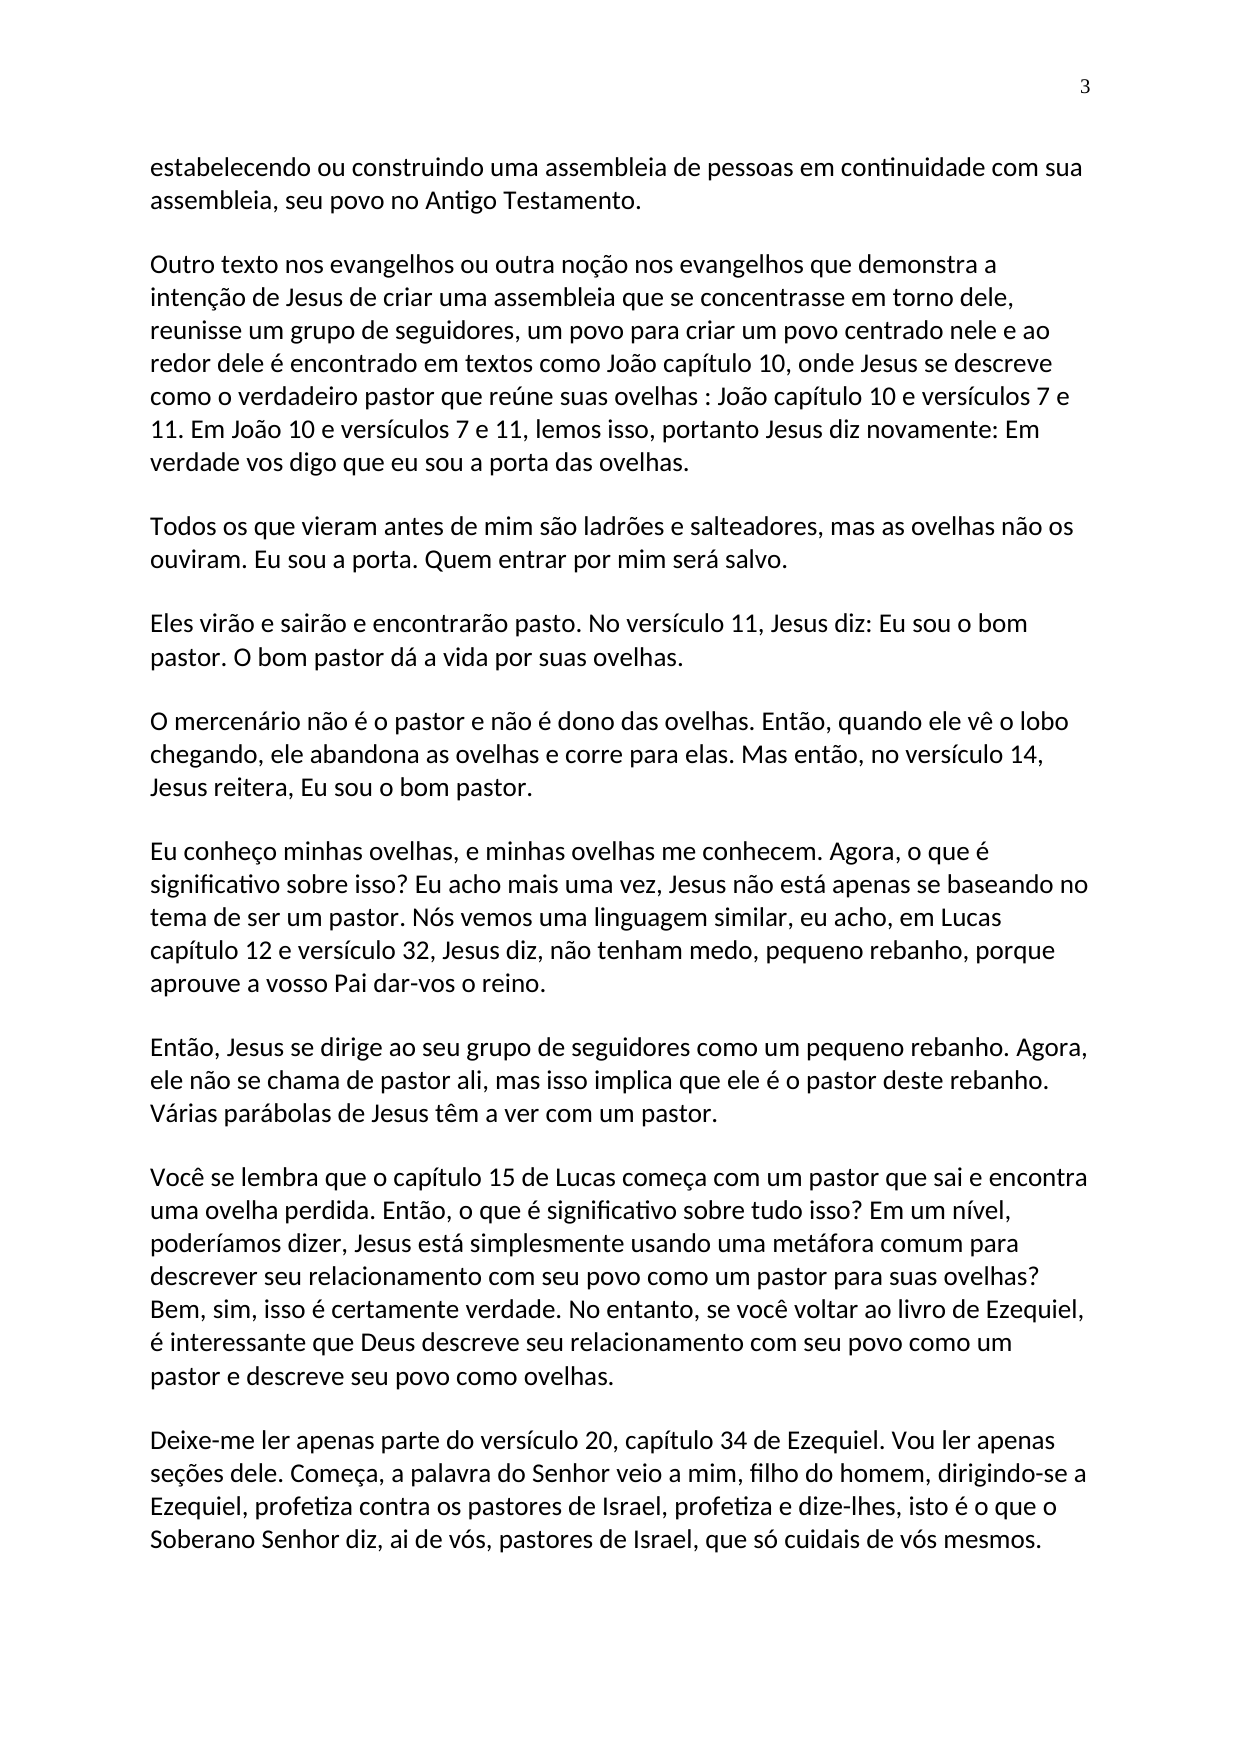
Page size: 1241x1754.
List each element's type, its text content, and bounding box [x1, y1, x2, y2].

text Você se lembra que o capítulo 15 de Lucas começa com um pastor que sai e encontra uma ovelha perdida. Então, o que é significativo sobre tudo isso? Em um nível, poderíamos dizer, Jesus está simplesmente usando uma metáfora comum para descrever seu relacionamento com seu povo como um pastor para suas ovelhas? Bem, sim, isso é certamente verdade. No entanto, se você voltar ao livro de Ezequiel, é interessante que Deus descreve seu relacionamento com seu povo como um pastor e descreve seu povo como ovelhas. [150, 1161, 1090, 1392]
text Eu conheço minhas ovelhas, e minhas ovelhas me conhecem. Agora, o que é significativo sobre isso? Eu acho mais uma vez, Jesus não está apenas se baseando no tema de ser um pastor. Nós vemos uma linguagem similar, eu acho, em Lucas capítulo 12 e versículo 32, Jesus diz, não tenham medo, pequeno rebanho, porque aprouve a vosso Pai dar-vos o reino. [150, 834, 1090, 999]
text Todos os que vieram antes de mim são ladrões e salteadores, mas as ovelhas não os ouviram. Eu sou a porta. Quem entrar por mim será salvo. [150, 509, 1090, 576]
text Deixe-me ler apenas parte do versículo 20, capítulo 34 de Ezequiel. Vou ler apenas seções dele. Começa, a palavra do Senhor veio a mim, filho do homem, dirigindo-se a Ezequiel, profetiza contra os pastores de Israel, profetiza e dize-lhes, isto é o que o Soberano Senhor diz, ai de vós, pastores de Israel, que só cuidais de vós mesmos. [150, 1423, 1090, 1555]
text Então, Jesus se dirige ao seu grupo de seguidores como um pequeno rebanho. Agora, ele não se chama de pastor ali, mas isso implica que ele é o pastor deste rebanho. Várias parábolas de Jesus têm a ver com um pastor. [150, 1030, 1090, 1129]
text O mercenário não é o pastor e não é dono das ovelhas. Então, quando ele vê o lobo chegando, ele abandona as ovelhas e corre para elas. Mas então, no versículo 14, Jesus reitera, Eu sou o bom pastor. [150, 704, 1090, 803]
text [150, 150, 1090, 216]
text Eles virão e sairão e encontrarão pasto. No versículo 11, Jesus diz: Eu sou o bom pastor. O bom pastor dá a vida por suas ovelhas. [150, 607, 1090, 673]
text Outro texto nos evangelhos ou outra noção nos evangelhos que demonstra a intenção de Jesus de criar uma assembleia que se concentrasse em torno dele, reunisse um grupo de seguidores, um povo para criar um povo centrado nele e ao redor dele é encontrado em textos como João capítulo 10, onde Jesus se descreve como o verdadeiro pastor que reúne suas ovelhas : João capítulo 10 e versículos 7 e 11. Em João 10 e versículos 7 e 11, lemos isso, portanto Jesus diz novamente: Em verdade vos digo que eu sou a porta das ovelhas. [150, 247, 1090, 478]
